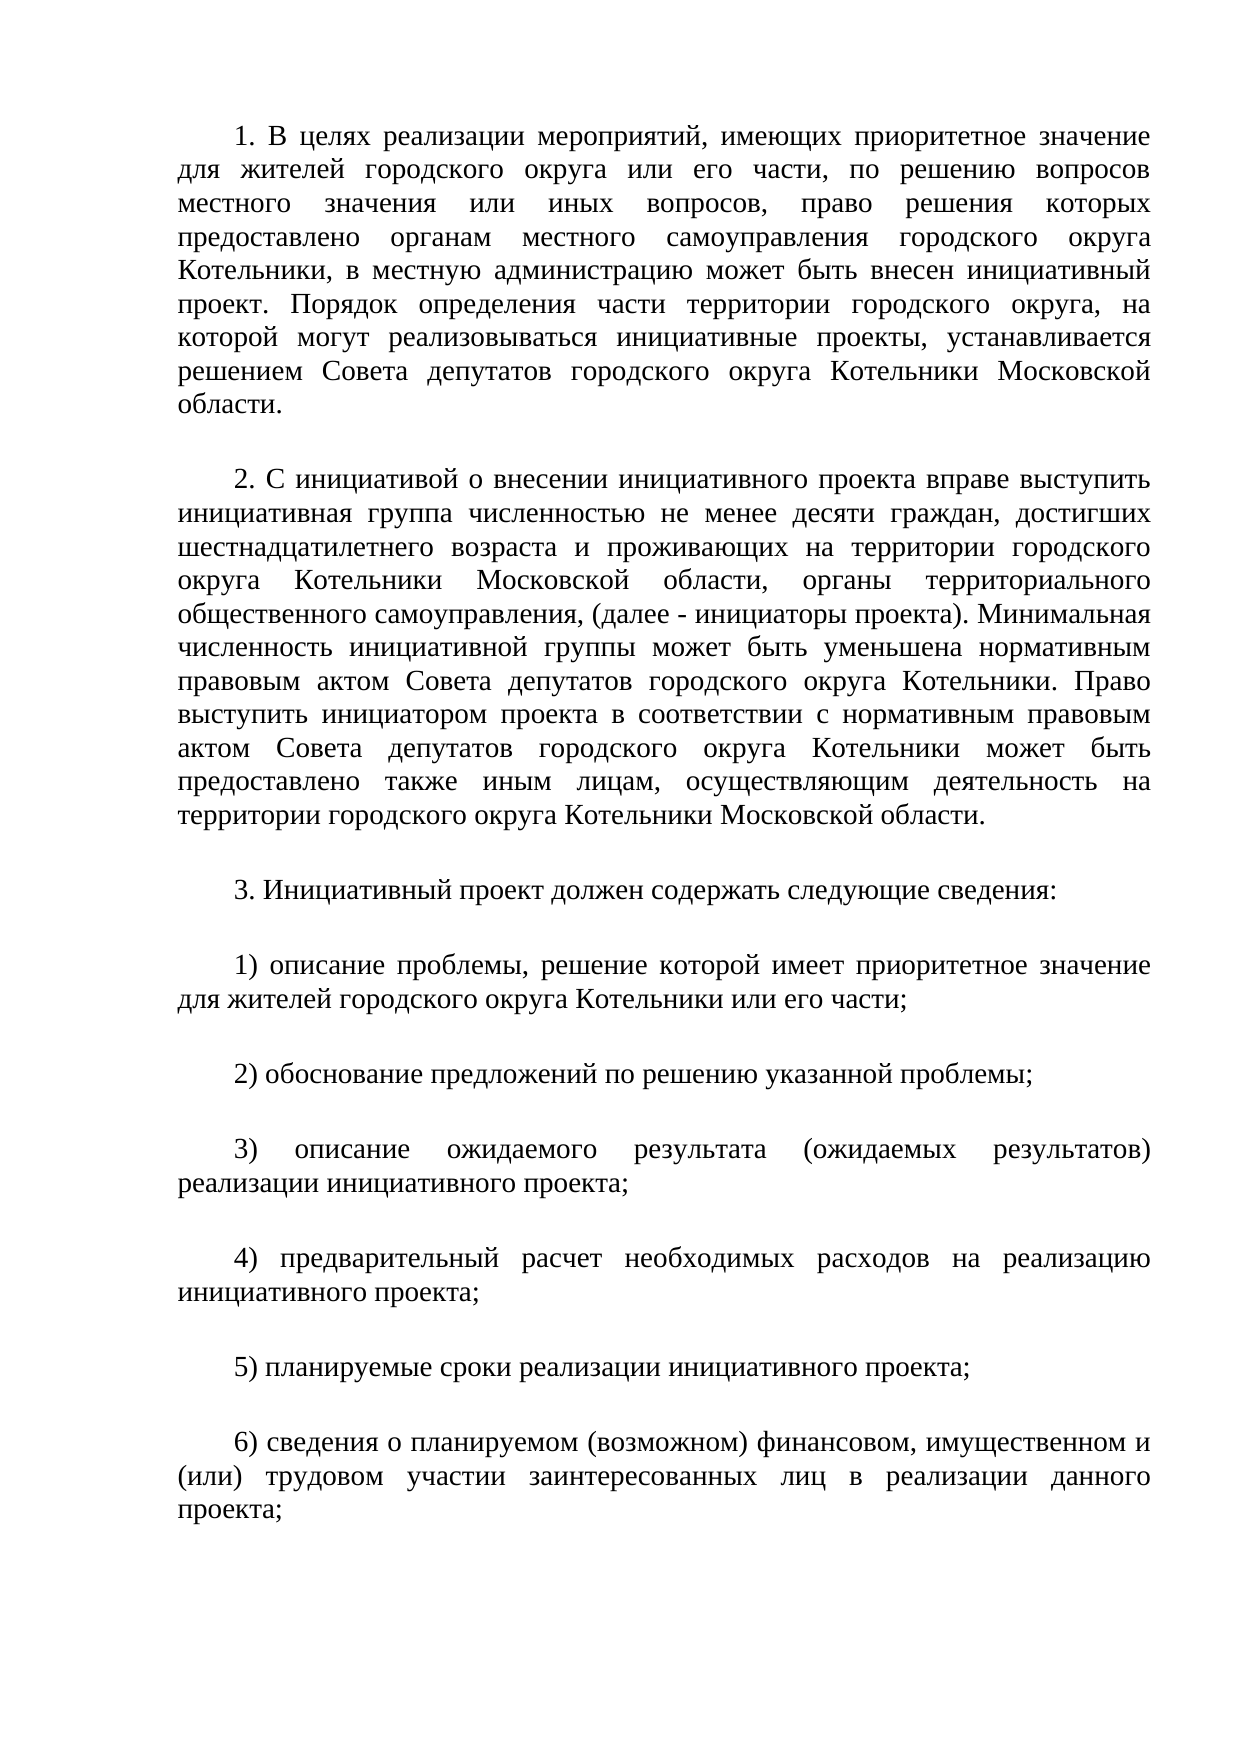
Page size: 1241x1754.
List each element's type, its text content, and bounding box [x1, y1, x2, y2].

text 3) описание ожидаемого результата (ожидаемых результатов) реализации инициативного проекта; [177, 1131, 1152, 1198]
text 4) предварительный расчет необходимых расходов на реализацию инициативного проекта; [177, 1240, 1152, 1307]
text 1. В целях реализации мероприятий, имеющих приоритетное значение для жителей городского округа или его части, по решению вопросов местного значения или иных вопросов, право решения которых предоставлено органам местного самоуправления городского округа Котельники, в местную администрацию может быть внесен инициативный проект. Порядок определения части территории городского округа, на которой могут реализовываться инициативные проекты, устанавливается решением Совета депутатов городского округа Котельники Московской области. [177, 118, 1152, 420]
text 2) обоснование предложений по решению указанной проблемы; [177, 1056, 1152, 1090]
text 3. Инициативный проект должен содержать следующие сведения: [177, 872, 1152, 906]
text 2. С инициативой о внесении инициативного проекта вправе выступить инициативная группа численностью не менее десяти граждан, достигших шестнадцатилетнего возраста и проживающих на территории городского округа Котельники Московской области, органы территориального общественного самоуправления, (далее - инициаторы проекта). Минимальная численность инициативной группы может быть уменьшена нормативным правовым актом Совета депутатов городского округа Котельники. Право выступить инициатором проекта в соответствии с нормативным правовым актом Совета депутатов городского округа Котельники может быть предоставлено также иным лицам, осуществляющим деятельность на территории городского округа Котельники Московской области. [177, 462, 1152, 831]
text 5) планируемые сроки реализации инициативного проекта; [177, 1349, 1152, 1382]
text 1) описание проблемы, решение которой имеет приоритетное значение для жителей городского округа Котельники или его части; [177, 947, 1152, 1014]
text 6) сведения о планируемом (возможном) финансовом, имущественном и (или) трудовом участии заинтересованных лиц в реализации данного проекта; [177, 1424, 1152, 1525]
